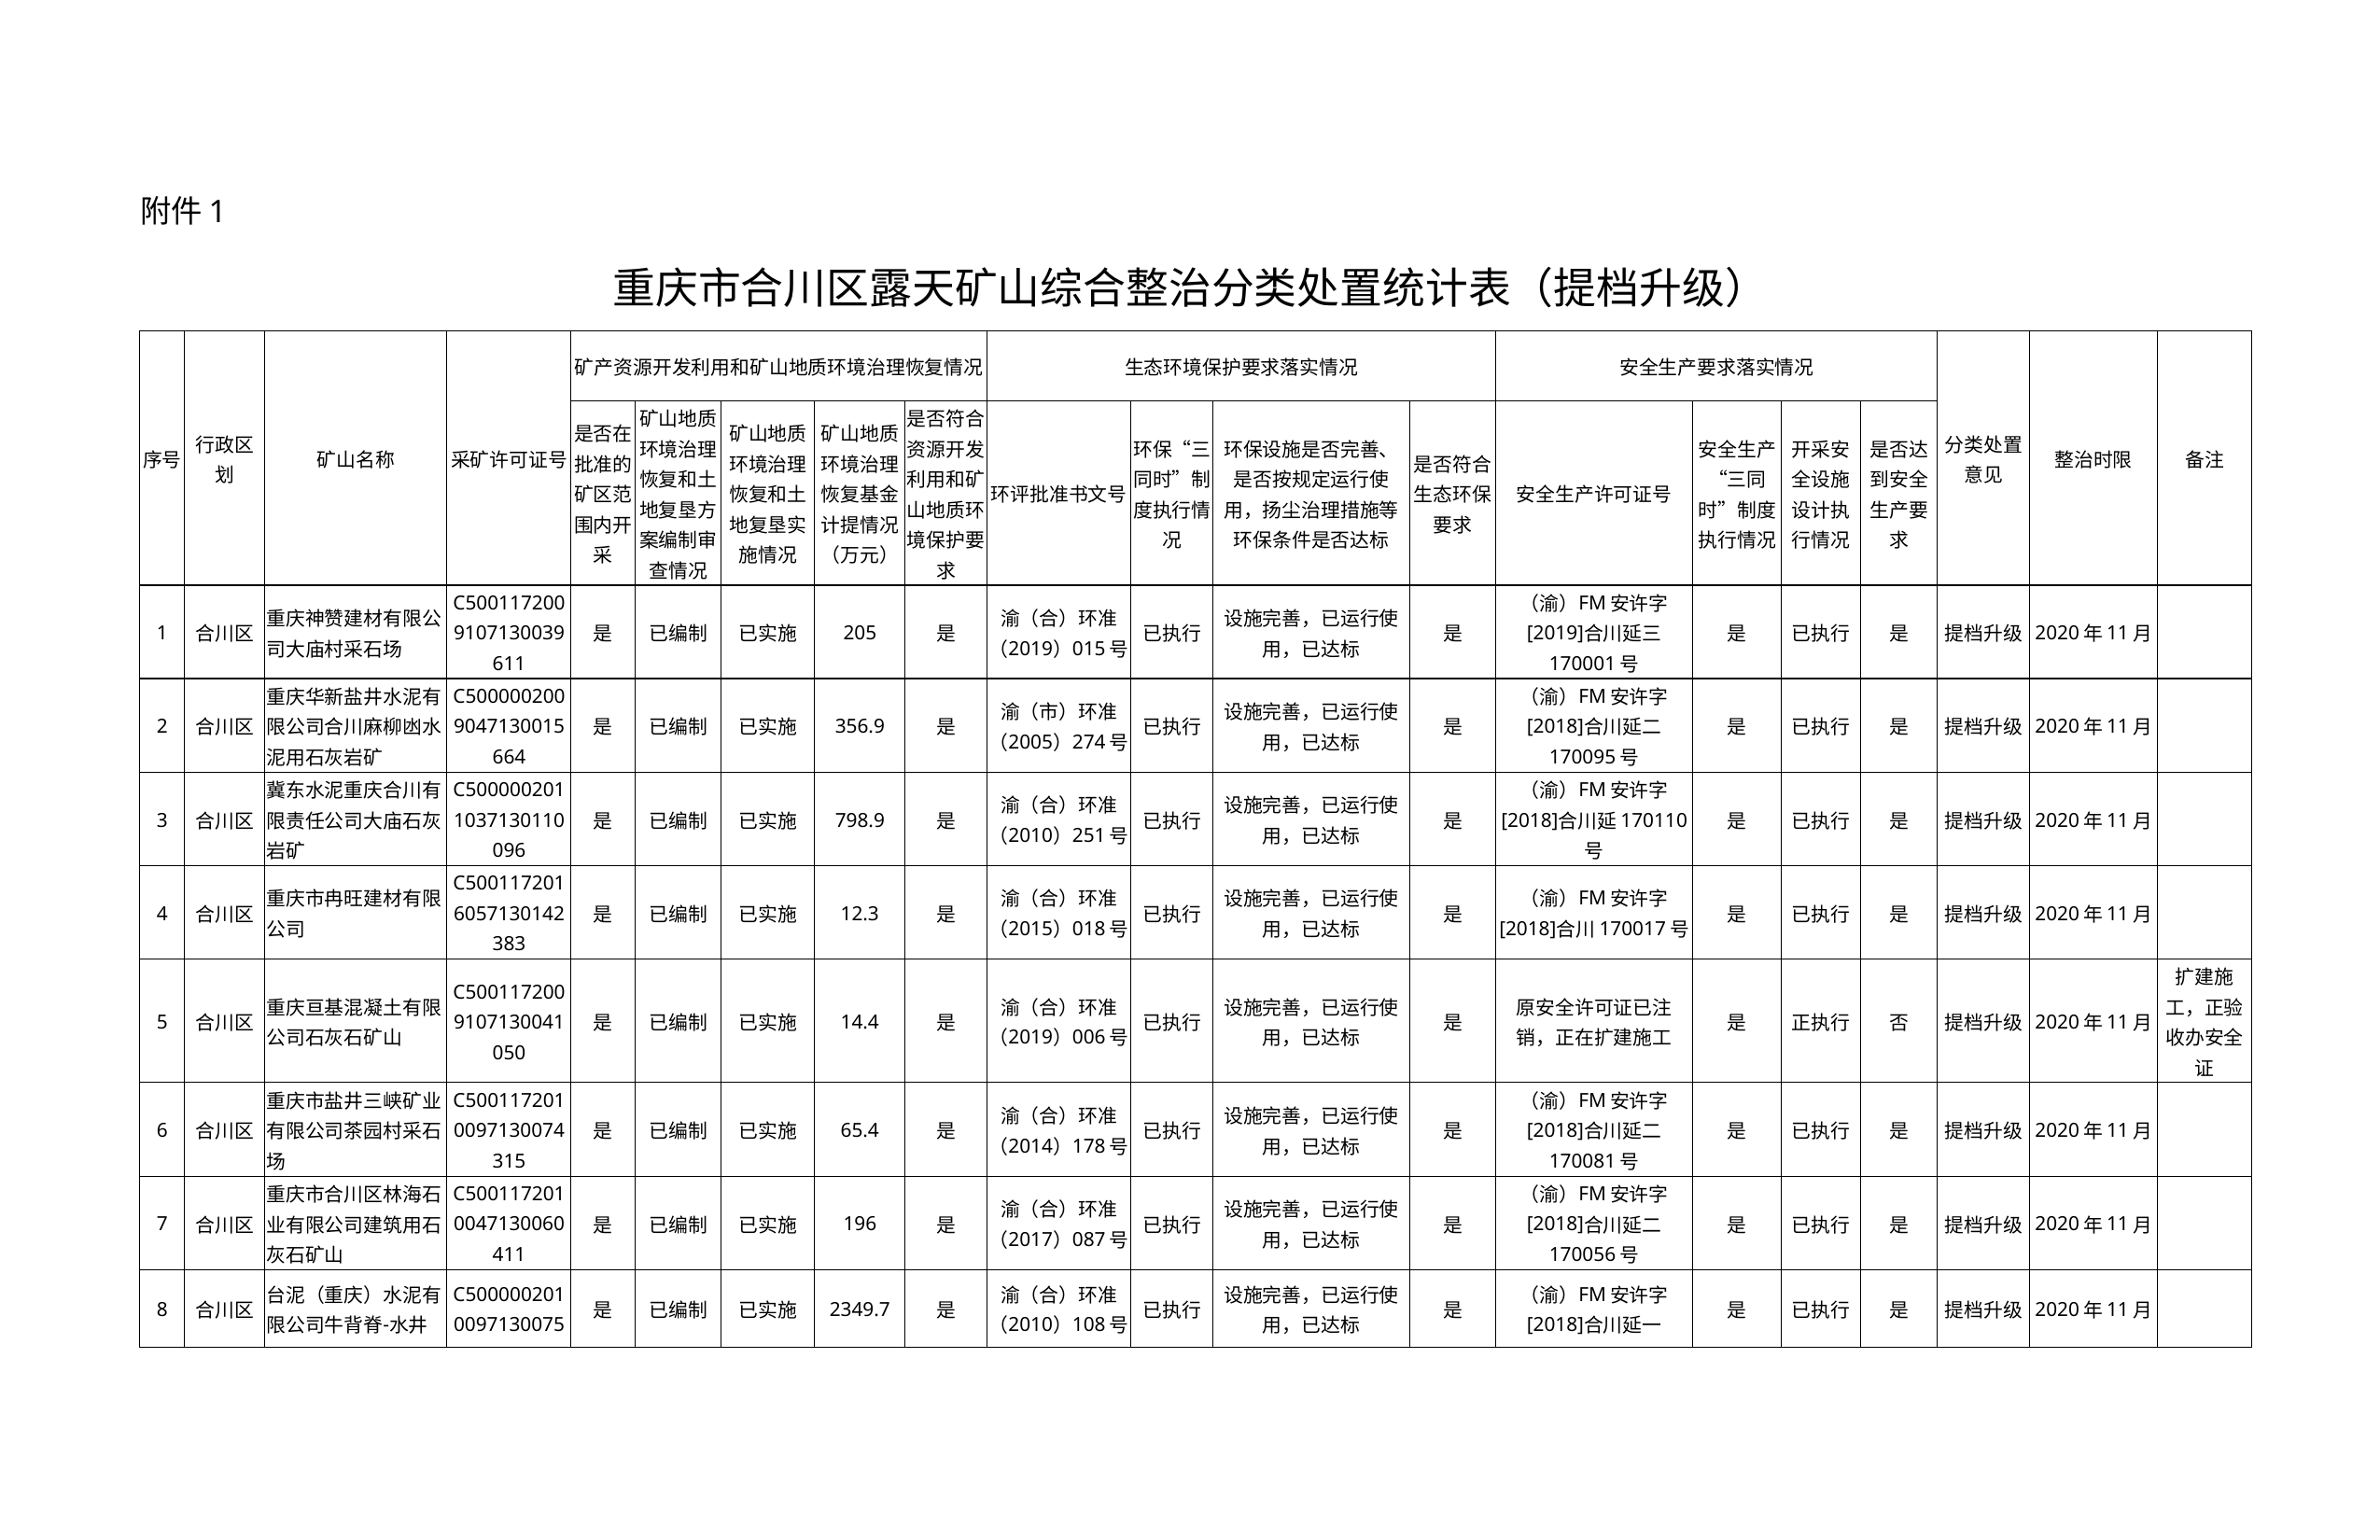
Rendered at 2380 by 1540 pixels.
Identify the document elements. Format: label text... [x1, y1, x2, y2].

table_cell 开采安全设施设计执行情况 [1782, 401, 1860, 584]
table_cell 2349.7 [815, 1270, 904, 1347]
table_cell 是 [1693, 679, 1781, 772]
table_cell 已执行 [1131, 773, 1212, 865]
table_cell 渝（合）环准（2019）006号 [987, 959, 1130, 1082]
table_cell 205 [815, 586, 904, 678]
table_cell 是 [1861, 1270, 1937, 1347]
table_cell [1496, 1270, 1692, 1347]
table_cell 提档升级 [1938, 866, 2029, 959]
table_cell 提档升级 [1938, 1083, 2029, 1175]
table_cell 已执行 [1131, 959, 1212, 1082]
table_cell C5001172010097130074315 [447, 1083, 570, 1175]
table_cell 已执行 [1131, 679, 1212, 772]
table_cell 提档升级 [1938, 773, 2029, 865]
table_cell 设施完善，已运行使用，已达标 [1213, 1270, 1409, 1347]
table_cell 3 [140, 773, 184, 865]
table_cell 提档升级 [1938, 959, 2029, 1082]
table_cell 356.9 [815, 679, 904, 772]
table_cell 已实施 [721, 959, 814, 1082]
table_cell 已实施 [721, 679, 814, 772]
table_cell 矿山地质环境治理恢复和土地复垦方案编制审查情况 [636, 401, 721, 584]
table_cell 设施完善，已运行使用，已达标 [1213, 773, 1409, 865]
table_cell 已实施 [721, 586, 814, 678]
table_cell 是 [571, 1270, 635, 1347]
table_cell C5001172016057130142383 [447, 866, 570, 959]
table_cell 扩建施工，正验收办安全证 [2158, 959, 2251, 1082]
table_cell 否 [1861, 959, 1937, 1082]
table_cell 设施完善，已运行使用，已达标 [1213, 1083, 1409, 1175]
table_cell 渝（合）环准（2019）015号 [987, 586, 1130, 678]
table_cell 已编制 [636, 1270, 721, 1347]
table_cell 是否达到安全生产要求 [1861, 401, 1937, 584]
table_header 整治时限 [2030, 331, 2157, 584]
table_cell 是 [1410, 1083, 1495, 1175]
table_cell 已编制 [636, 866, 721, 959]
table_cell （渝）FM安许字[2018]合川延170110号 [1496, 773, 1692, 865]
table_cell 已执行 [1782, 773, 1860, 865]
table_cell 渝（合）环准（2014）178号 [987, 1083, 1130, 1175]
table_cell 是 [1693, 1270, 1781, 1347]
table_cell 是 [1410, 959, 1495, 1082]
table_header 矿产资源开发利用和矿山地质环境治理恢复情况 [571, 331, 987, 400]
table_cell 5 [140, 959, 184, 1082]
table_cell 已执行 [1782, 1270, 1860, 1347]
table_cell 渝（合）环准（2010）251号 [987, 773, 1130, 865]
table_cell 已执行 [1782, 1083, 1860, 1175]
table_cell 是 [905, 679, 987, 772]
table_cell 是 [905, 959, 987, 1082]
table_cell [265, 1270, 446, 1347]
table_cell [2158, 1270, 2251, 1347]
table_cell C5000002011037130110096 [447, 773, 570, 865]
text 附件1 [140, 178, 2240, 239]
table_cell 2020年11月 [2030, 679, 2157, 772]
table_cell 是 [1861, 1083, 1937, 1175]
table_cell 已执行 [1782, 586, 1860, 678]
table_cell 渝（合）环准（2017）087号 [987, 1177, 1130, 1268]
table_cell 是 [1693, 1177, 1781, 1268]
table_cell 是 [1693, 1083, 1781, 1175]
table_cell 是 [1410, 1177, 1495, 1268]
table_cell 是 [1410, 586, 1495, 678]
table_cell 2020年11月 [2030, 1270, 2157, 1347]
table_cell 已执行 [1782, 866, 1860, 959]
table_cell 是 [1861, 773, 1937, 865]
table_header 矿山名称 [265, 331, 446, 584]
table_header 采矿许可证号 [447, 331, 570, 584]
table_cell （渝）FM安许字[2018]合川延二170081号 [1496, 1083, 1692, 1175]
table_cell 已执行 [1131, 866, 1212, 959]
table_cell 提档升级 [1938, 586, 2029, 678]
table_cell （渝）FM安许字[2018]合川延二170095号 [1496, 679, 1692, 772]
table_cell 8 [140, 1270, 184, 1347]
table_cell 重庆市合川区林海石业有限公司建筑用石灰石矿山 [265, 1177, 446, 1268]
table_header 序号 [140, 331, 184, 584]
table_cell 合川区 [185, 1083, 264, 1175]
table_cell 已实施 [721, 773, 814, 865]
table_cell 合川区 [185, 866, 264, 959]
table_cell 14.4 [815, 959, 904, 1082]
table_cell 重庆市盐井三峡矿业有限公司茶园村采石场 [265, 1083, 446, 1175]
table_cell 已编制 [636, 586, 721, 678]
table_cell 是 [1410, 866, 1495, 959]
table_cell [2158, 866, 2251, 959]
table_cell 合川区 [185, 586, 264, 678]
table_header 备注 [2158, 331, 2251, 584]
table_cell 2020年11月 [2030, 773, 2157, 865]
table_cell 是 [571, 773, 635, 865]
table_cell 是 [905, 1270, 987, 1347]
table_cell 是 [1861, 586, 1937, 678]
table_cell [2158, 773, 2251, 865]
table_cell 原安全许可证已注销，正在扩建施工 [1496, 959, 1692, 1082]
table_cell 设施完善，已运行使用，已达标 [1213, 866, 1409, 959]
table_cell 提档升级 [1938, 679, 2029, 772]
table_cell [2158, 679, 2251, 772]
table_cell 已编制 [636, 1177, 721, 1268]
table_cell 是否在批准的矿区范围内开采 [571, 401, 635, 584]
table_cell 196 [815, 1177, 904, 1268]
table_cell 渝（市）环准（2005）274号 [987, 679, 1130, 772]
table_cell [447, 1270, 570, 1347]
table_cell 是 [571, 679, 635, 772]
table_cell 重庆华新盐井水泥有限公司合川麻柳凼水泥用石灰岩矿 [265, 679, 446, 772]
table_cell 是 [1693, 773, 1781, 865]
table_cell 2020年11月 [2030, 1083, 2157, 1175]
table_cell 是 [1693, 866, 1781, 959]
table_cell 1 [140, 586, 184, 678]
table_cell 冀东水泥重庆合川有限责任公司大庙石灰岩矿 [265, 773, 446, 865]
table_cell 已编制 [636, 959, 721, 1082]
table_cell （渝）FM安许字[2018]合川170017号 [1496, 866, 1692, 959]
table_cell 是 [905, 1083, 987, 1175]
table_cell 重庆亘基混凝土有限公司石灰石矿山 [265, 959, 446, 1082]
table_cell 是 [571, 866, 635, 959]
table_cell 是 [571, 1083, 635, 1175]
table_cell 合川区 [185, 679, 264, 772]
table_cell 安全生产许可证号 [1496, 401, 1692, 584]
table_cell [2158, 1177, 2251, 1268]
table_cell 是 [1410, 679, 1495, 772]
table_header 行政区划 [185, 331, 264, 584]
table_cell 环保“三同时”制度执行情况 [1131, 401, 1212, 584]
table_cell 渝（合）环准（2010）108号 [987, 1270, 1130, 1347]
table_cell 7 [140, 1177, 184, 1268]
table_cell 矿山地质环境治理恢复和土地复垦实施情况 [721, 401, 814, 584]
table_cell 是 [1410, 1270, 1495, 1347]
table_cell 设施完善，已运行使用，已达标 [1213, 679, 1409, 772]
table_cell 合川区 [185, 1270, 264, 1347]
table_cell 已编制 [636, 773, 721, 865]
table_cell 2020年11月 [2030, 959, 2157, 1082]
table_cell 正执行 [1782, 959, 1860, 1082]
table_cell 2020年11月 [2030, 586, 2157, 678]
table_cell 2 [140, 679, 184, 772]
table_cell 环评批准书文号 [987, 401, 1130, 584]
table_cell 已执行 [1131, 1270, 1212, 1347]
table_cell 矿山地质环境治理恢复基金计提情况（万元） [815, 401, 904, 584]
text 重庆市合川区露天矿山综合整治分类处置统计表（提档升级） [140, 239, 2240, 330]
table_cell 重庆市冉旺建材有限公司 [265, 866, 446, 959]
table_cell 是 [905, 586, 987, 678]
table_cell 是 [1693, 586, 1781, 678]
table_cell 已执行 [1131, 1177, 1212, 1268]
table_cell 是 [905, 1177, 987, 1268]
table_cell 4 [140, 866, 184, 959]
table_cell 是 [571, 959, 635, 1082]
table_cell 设施完善，已运行使用，已达标 [1213, 959, 1409, 1082]
table_cell 已执行 [1131, 1083, 1212, 1175]
table_cell 65.4 [815, 1083, 904, 1175]
table_cell 合川区 [185, 959, 264, 1082]
table_cell C5001172009107130041050 [447, 959, 570, 1082]
table_cell 已实施 [721, 866, 814, 959]
table_cell 已实施 [721, 1270, 814, 1347]
table_cell 合川区 [185, 1177, 264, 1268]
table_cell C5000002009047130015664 [447, 679, 570, 772]
table_header 安全生产要求落实情况 [1496, 331, 1937, 400]
table_cell 已执行 [1782, 1177, 1860, 1268]
table_cell 是 [1410, 773, 1495, 865]
table_cell 2020年11月 [2030, 866, 2157, 959]
table_cell 设施完善，已运行使用，已达标 [1213, 1177, 1409, 1268]
table_cell 已编制 [636, 1083, 721, 1175]
table_cell 渝（合）环准（2015）018号 [987, 866, 1130, 959]
table_cell 是否符合资源开发利用和矿山地质环境保护要求 [905, 401, 987, 584]
table_header 分类处置 意见 [1938, 331, 2029, 584]
table_cell 是否符合生态环保要求 [1410, 401, 1495, 584]
table_cell 已实施 [721, 1177, 814, 1268]
table_cell 是 [905, 773, 987, 865]
table_cell （渝）FM安许字[2018]合川延二170056号 [1496, 1177, 1692, 1268]
table_cell 环保设施是否完善、是否按规定运行使用，扬尘治理措施等环保条件是否达标 [1213, 401, 1409, 584]
table_cell （渝）FM安许字[2019]合川延三170001号 [1496, 586, 1692, 678]
table_cell 是 [1861, 679, 1937, 772]
table_cell 2020年11月 [2030, 1177, 2157, 1268]
table_cell 是 [905, 866, 987, 959]
table_cell 已执行 [1782, 679, 1860, 772]
table_cell 设施完善，已运行使用，已达标 [1213, 586, 1409, 678]
table_cell 已执行 [1131, 586, 1212, 678]
table_cell 已编制 [636, 679, 721, 772]
table_cell 安全生产“三同时”制度执行情况 [1693, 401, 1781, 584]
table_cell 已实施 [721, 1083, 814, 1175]
table_header 生态环境保护要求落实情况 [987, 331, 1495, 400]
table_cell 提档升级 [1938, 1177, 2029, 1268]
table_cell 798.9 [815, 773, 904, 865]
table_cell 是 [571, 1177, 635, 1268]
table_cell 重庆神赞建材有限公司大庙村采石场 [265, 586, 446, 678]
table_cell [2158, 586, 2251, 678]
table_cell C5001172009107130039611 [447, 586, 570, 678]
table_cell 12.3 [815, 866, 904, 959]
table_cell [2158, 1083, 2251, 1175]
table_cell 6 [140, 1083, 184, 1175]
table_cell 是 [1861, 866, 1937, 959]
table_cell 合川区 [185, 773, 264, 865]
table_cell 是 [1861, 1177, 1937, 1268]
table_cell 是 [1693, 959, 1781, 1082]
table_cell 提档升级 [1938, 1270, 2029, 1347]
table_cell C5001172010047130060411 [447, 1177, 570, 1268]
table_cell 是 [571, 586, 635, 678]
